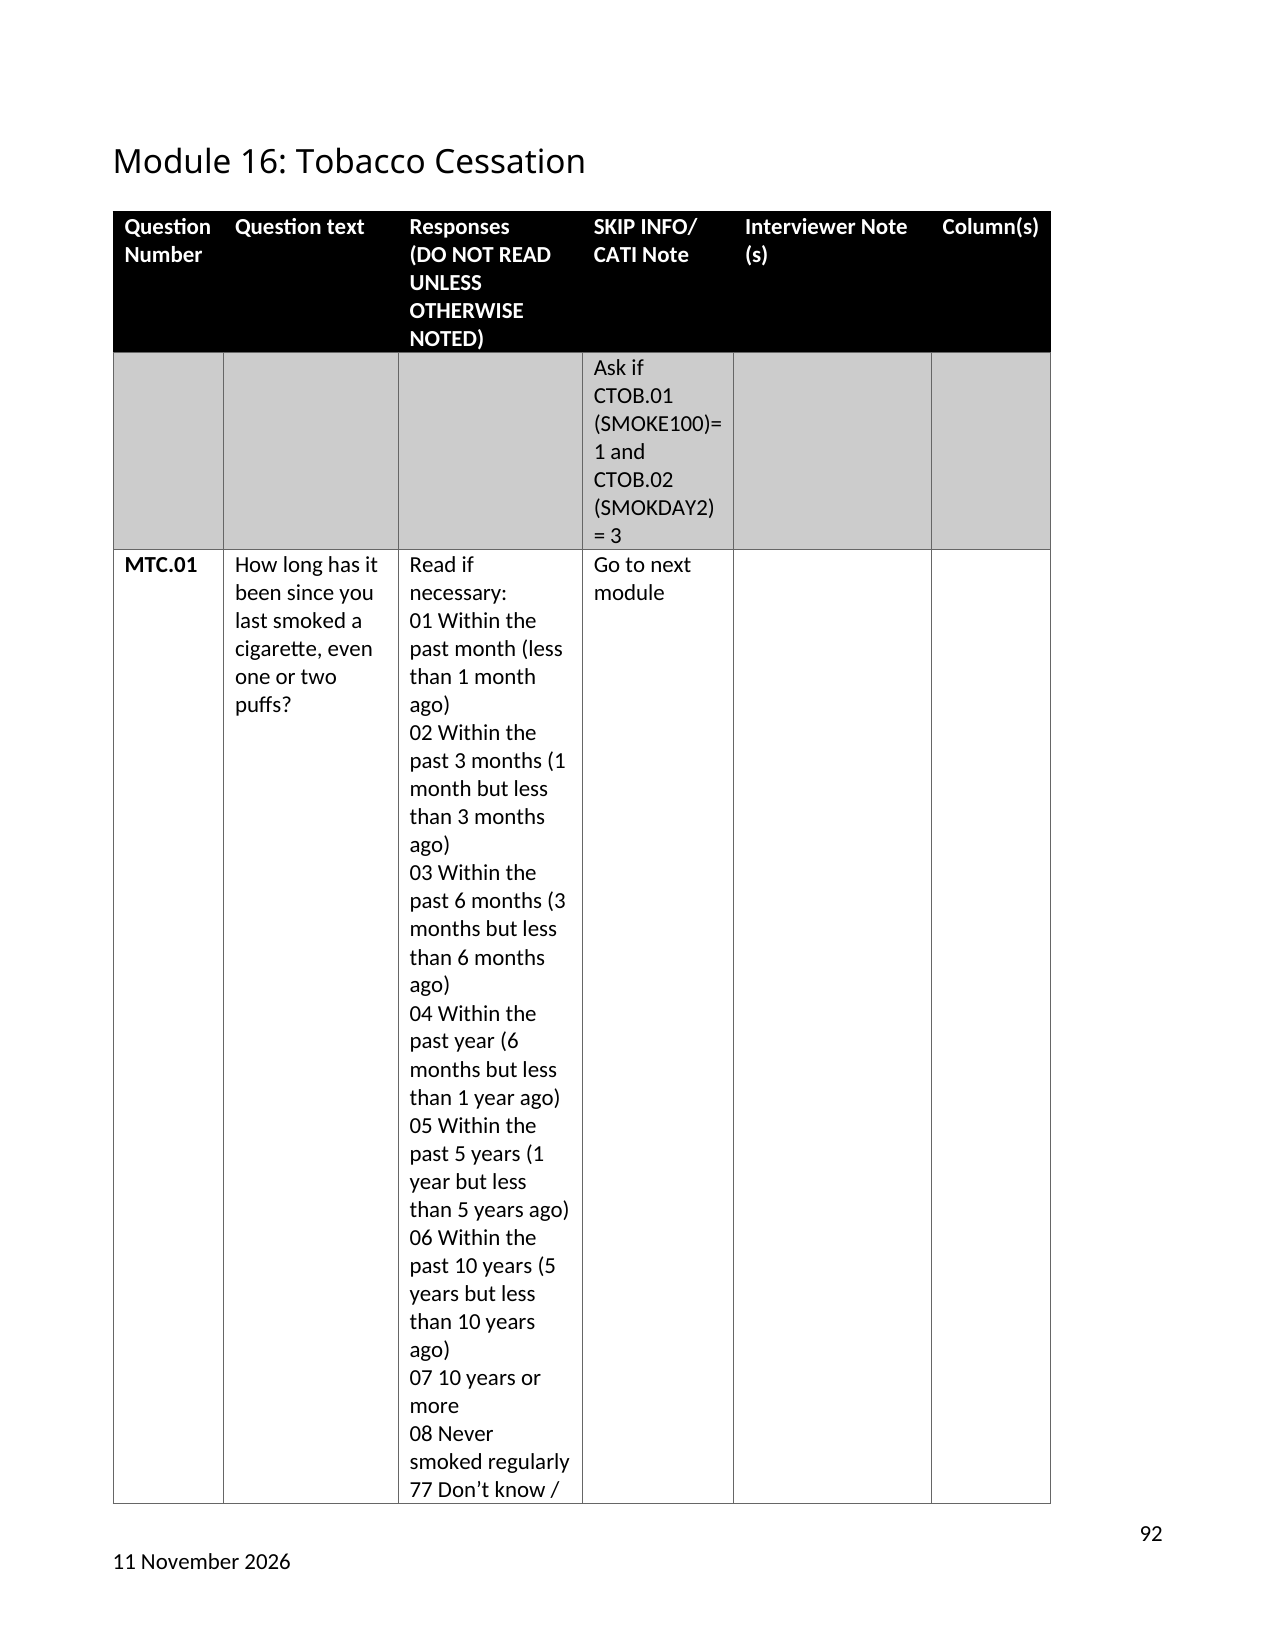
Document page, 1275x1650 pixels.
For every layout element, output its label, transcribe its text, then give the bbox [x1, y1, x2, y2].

table_header Responses (DO NOT READ UNLESS OTHERWISE NOTED) [399, 212, 582, 352]
table_cell Ask if CTOB.01 (SMOKE100)= 1 and CTOB.02 (SMOKDAY2) = 3 [583, 353, 733, 549]
subtitle Module 16: Tobacco Cessation [112, 137, 1162, 183]
table_cell [932, 550, 1050, 1503]
table_cell [734, 353, 931, 549]
table_cell Go to next module [583, 550, 733, 1503]
table_cell [114, 353, 223, 549]
table_cell [932, 353, 1050, 549]
table_header SKIP INFO/ CATI Note [583, 212, 733, 352]
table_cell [399, 550, 582, 1503]
table_cell MTC.01 [114, 550, 223, 1503]
table_cell [399, 353, 582, 549]
table_header Question Number [114, 212, 223, 352]
table_cell [224, 353, 398, 549]
table_header Interviewer Note (s) [734, 212, 931, 352]
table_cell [224, 550, 398, 1503]
table_header Column(s) [932, 212, 1050, 352]
table_cell [734, 550, 931, 1503]
table_header Question text [224, 212, 398, 352]
